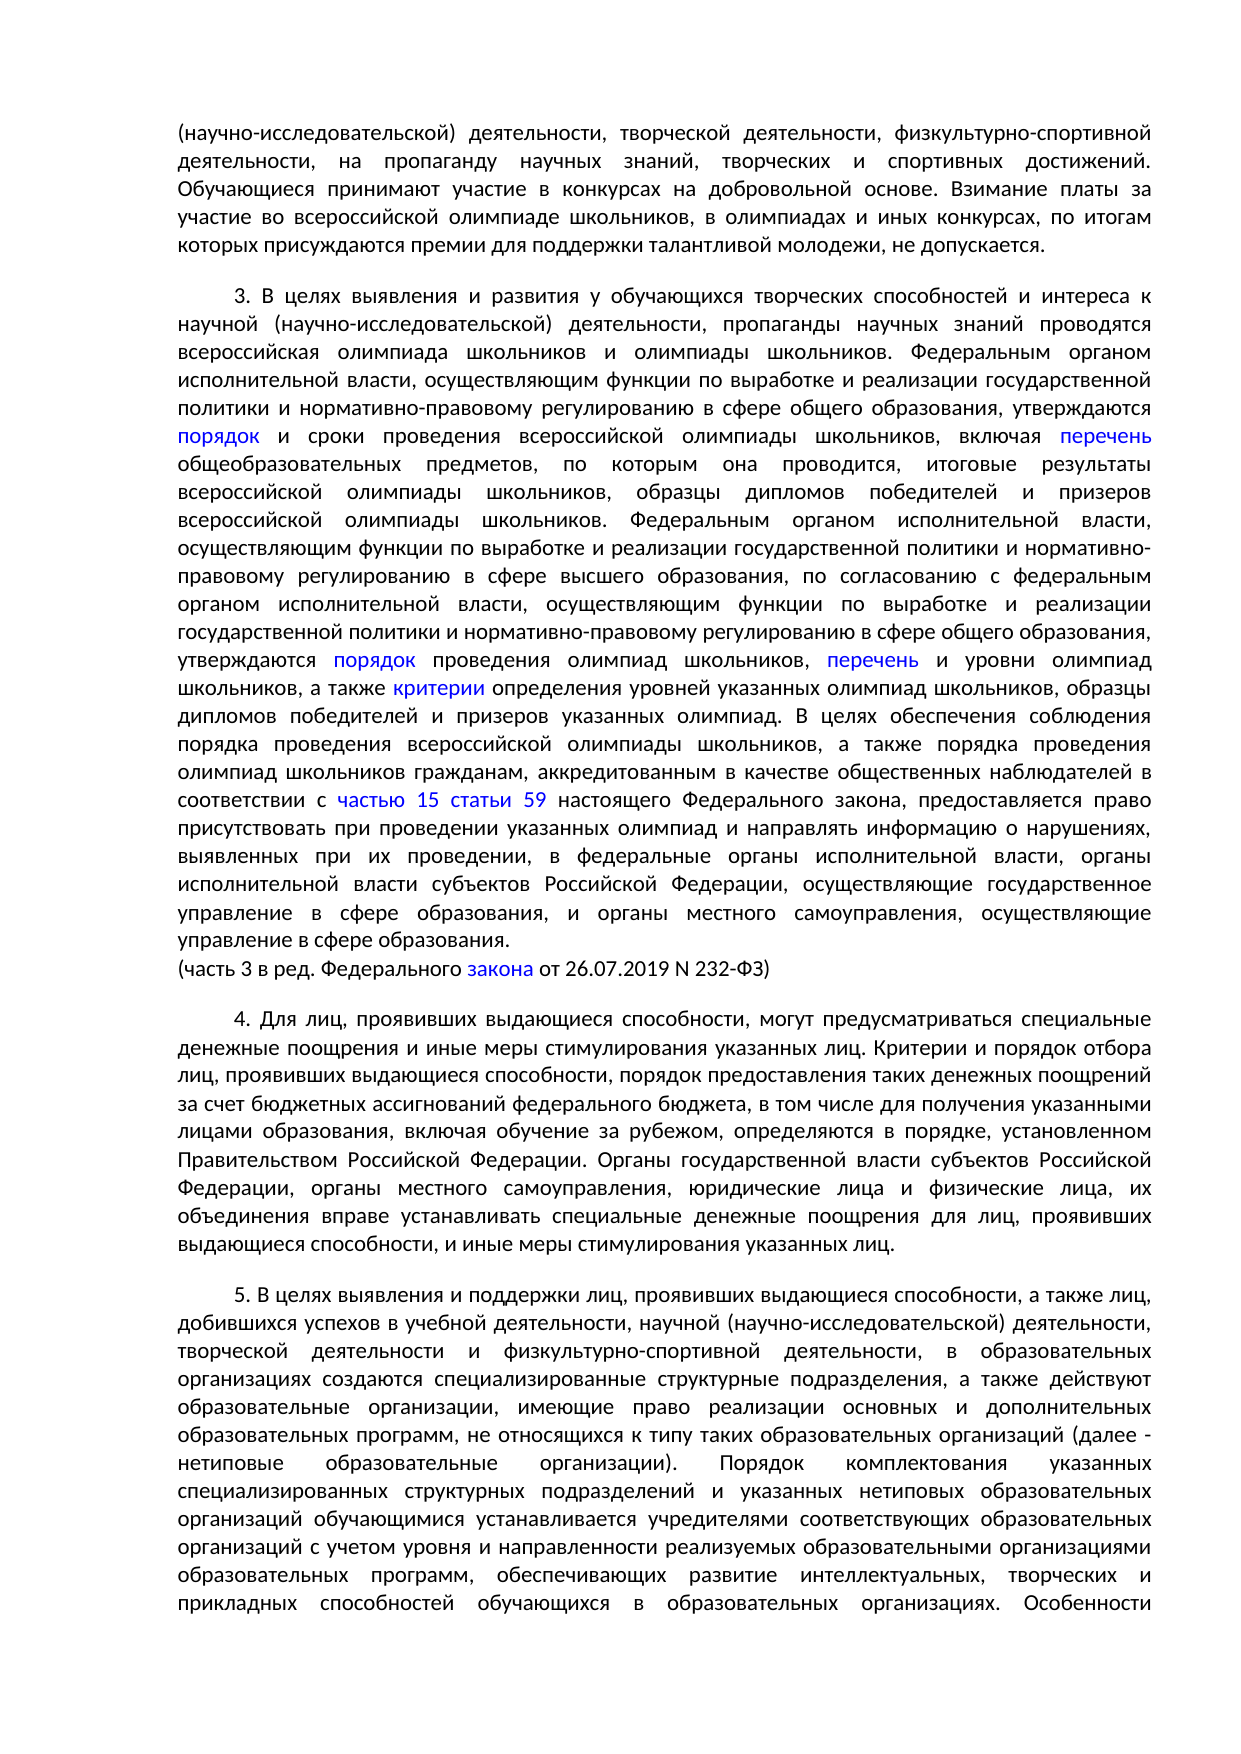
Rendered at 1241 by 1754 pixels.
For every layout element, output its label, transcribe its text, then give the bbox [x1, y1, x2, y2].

text 4. Для лиц, проявивших выдающиеся способности, могут предусматриваться специальные денежные поощрения и иные меры стимулирования указанных лиц. Критерии и порядок отбора лиц, проявивших выдающиеся способности, порядок предоставления таких денежных поощрений за счет бюджетных ассигнований федерального бюджета, в том числе для получения указанными лицами образования, включая обучение за рубежом, определяются в порядке, установленном Правительством Российской Федерации. Органы государственной власти субъектов Российской Федерации, органы местного самоуправления, юридические лица и физические лица, их объединения вправе устанавливать специальные денежные поощрения для лиц, проявивших выдающиеся способности, и иные меры стимулирования указанных лиц. [177, 1004, 1152, 1257]
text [177, 118, 1152, 258]
text (часть 3 в ред. Федерального закона от 26.07.2019 N 232-ФЗ) [177, 954, 1152, 982]
text 3. В целях выявления и развития у обучающихся творческих способностей и интереса к научной (научно-исследовательской) деятельности, пропаганды научных знаний проводятся всероссийская олимпиада школьников и олимпиады школьников. Федеральным органом исполнительной власти, осуществляющим функции по выработке и реализации государственной политики и нормативно-правовому регулированию в сфере общего образования, утверждаются порядок и сроки проведения всероссийской олимпиады школьников, включая перечень общеобразовательных предметов, по которым она проводится, итоговые результаты всероссийской олимпиады школьников, образцы дипломов победителей и призеров всероссийской олимпиады школьников. Федеральным органом исполнительной власти, осуществляющим функции по выработке и реализации государственной политики и нормативно-правовому регулированию в сфере высшего образования, по согласованию с федеральным органом исполнительной власти, осуществляющим функции по выработке и реализации государственной политики и нормативно-правовому регулированию в сфере общего образования, утверждаются порядок проведения олимпиад школьников, перечень и уровни олимпиад школьников, а также критерии определения уровней указанных олимпиад школьников, образцы дипломов победителей и призеров указанных олимпиад. В целях обеспечения соблюдения порядка проведения всероссийской олимпиады школьников, а также порядка проведения олимпиад школьников гражданам, аккредитованным в качестве общественных наблюдателей в соответствии с частью 15 статьи 59 настоящего Федерального закона, предоставляется право присутствовать при проведении указанных олимпиад и направлять информацию о нарушениях, выявленных при их проведении, в федеральные органы исполнительной власти, органы исполнительной власти субъектов Российской Федерации, осуществляющие государственное управление в сфере образования, и органы местного самоуправления, осуществляющие управление в сфере образования. [177, 281, 1152, 954]
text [177, 1280, 1152, 1616]
